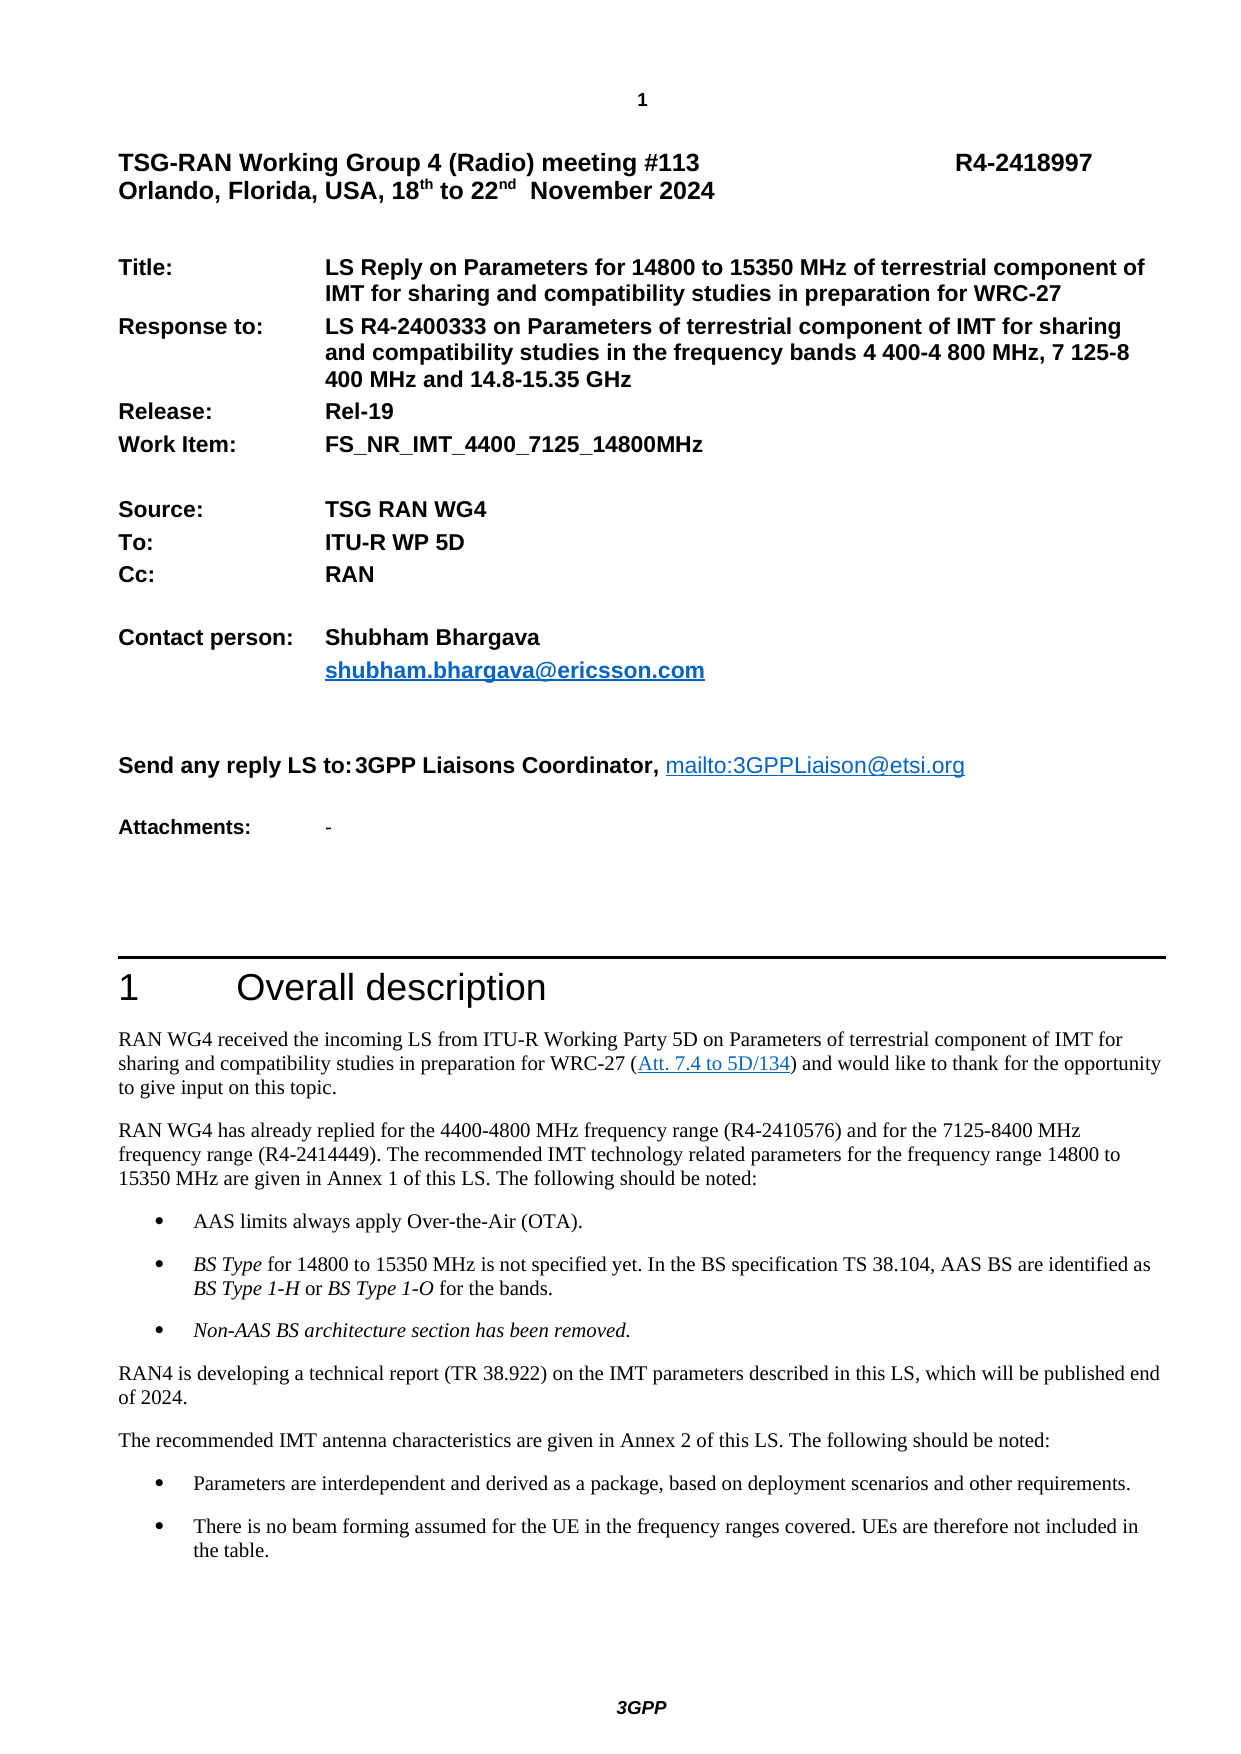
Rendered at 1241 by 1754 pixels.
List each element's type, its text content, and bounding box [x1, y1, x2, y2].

text RAN WG4 has already replied for the 4400-4800 MHz frequency range (R4-2410576) and for the 7125-8400 MHz frequency range (R4-2414449). The recommended IMT technology related parameters for the frequency range 14800 to 15350 MHz are given in Annex 1 of this LS. The following should be noted: [118, 1118, 1166, 1190]
text Response to: LS R4-2400333 on Parameters of terrestrial component of IMT for sharing and compatibility studies in the frequency bands 4 400-4 800 MHz, 7 125-8 400 MHz and 14.8-15.35 GHz [118, 313, 1166, 392]
text Orlando, Florida, USA, 18th to 22nd November 2024 [118, 176, 1166, 205]
text To: ITU-R WP 5D [118, 529, 1166, 555]
text Title: LS Reply on Parameters for 14800 to 15350 MHz of terrestrial component of IMT for sharing and compatibility studies in preparation for WRC-27 [118, 254, 1166, 307]
text RAN WG4 received the incoming LS from ITU-R Working Party 5D on Parameters of terrestrial component of IMT for sharing and compatibility studies in preparation for WRC-27 (Att. 7.4 to 5D/134) and would like to thank for the opportunity to give input on this topic. [118, 1027, 1166, 1099]
text RAN4 is developing a technical report (TR 38.922) on the IMT parameters described in this LS, which will be published end of 2024. [118, 1361, 1166, 1409]
text Contact person: Shubham Bhargava [118, 624, 1166, 650]
text Attachments: - [118, 815, 1166, 839]
text Send any reply LS to: 3GPP Liaisons Coordinator, mailto:3GPPLiaison@etsi.org [118, 752, 1166, 778]
text TSG-RAN Working Group 4 (Radio) meeting #113 R4-2418997 [118, 147, 1166, 176]
list Parameters are interdependent and derived as a package, based on deployment scenarios and other requirements. [156, 1471, 1166, 1495]
list BS Type for 14800 to 15350 MHz is not specified yet. In the BS specification TS 38.104, AAS BS are identified as BS Type 1-H or BS Type 1-O for the bands. [156, 1252, 1166, 1300]
text The recommended IMT antenna characteristics are given in Annex 2 of this LS. The following should be noted: [118, 1428, 1166, 1452]
list AAS limits always apply Over-the-Air (OTA). [156, 1209, 1166, 1233]
list There is no beam forming assumed for the UE in the frequency ranges covered. UEs are therefore not included in the table. [156, 1514, 1166, 1562]
text shubham.bhargava@ericsson.com [118, 657, 1166, 683]
text Cc: RAN [118, 561, 1166, 588]
text Release: Rel-19 [118, 398, 1166, 424]
text Source: TSG RAN WG4 [118, 496, 1166, 522]
list Non-AAS BS architecture section has been removed. [156, 1318, 1166, 1342]
text Work Item: FS_NR_IMT_4400_7125_14800MHz [118, 431, 1166, 457]
text 1 Overall description [118, 959, 1166, 1008]
